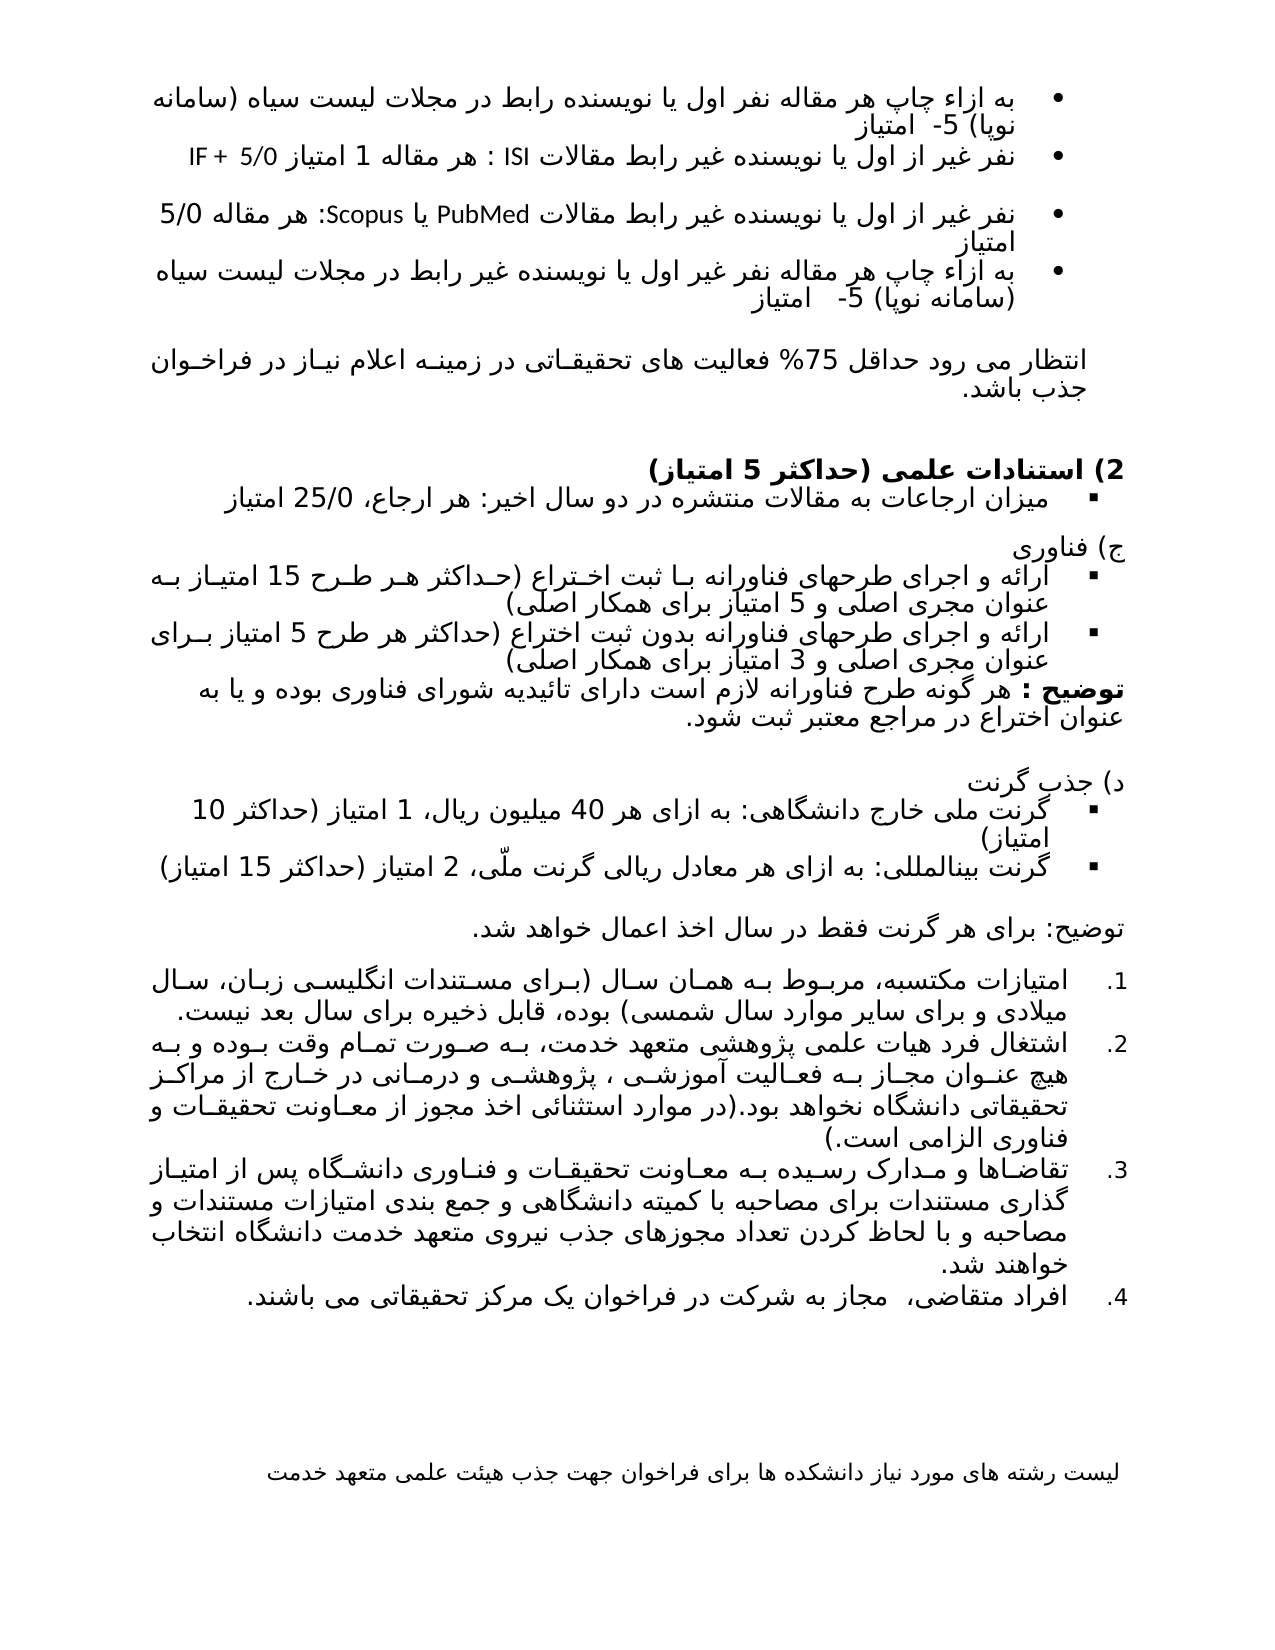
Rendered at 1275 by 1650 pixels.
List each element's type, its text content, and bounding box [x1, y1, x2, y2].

list اشتغال فرد هيات علمی پژوهشی متعهد خدمت، به صورت تمام وقت بوده و به هيچ عنوان مجاز به فعاليت آموزشی ، پژوهشی و درمانی در خارج از مراکز تحقیقاتی دانشگاه نخواهد بود.(در موارد استثنائی اخذ مجوز از معاونت تحقیقات و فناوری الزامی است.) [150, 1027, 1106, 1153]
list نفر غیر از اول یا نویسنده غیر رابط مقالات ISI : هر مقاله 1 امتیاز IF + 5/0 [150, 141, 1054, 199]
list ارائه و اجرای طرحهای فناورانه با ثبت اختراع (حداکثر هر طرح 15 امتیاز به عنوان مجری اصلی و 5 امتیاز برای همکار اصلی) [150, 563, 1087, 619]
text 2) استنادات علمی (حداکثر 5 امتياز) [150, 457, 1125, 485]
text توضیح: برای هر گرنت فقط در سال اخذ اعمال خواهد شد. [150, 915, 1125, 943]
list ارائه و اجرای طرحهای فناورانه بدون ثبت اختراع (حداکثر هر طرح 5 امتیاز برای عنوان مجری اصلی و 3 امتیاز برای همکار اصلی) [150, 619, 1087, 676]
list امتيازات مکتسبه، مربوط به همان سال (برای مستندات انگلیسی زبان، سال میلادی و برای سایر موارد سال شمسی) بوده، قابل ذخيره برای سال بعد نيست. [150, 964, 1106, 1027]
text لیست رشته های مورد نیاز دانشکده ها برای فراخوان جهت جذب هیئت علمی متعهد خدمت [225, 1459, 1162, 1486]
list انتظار می رود حداقل 75% فعالیت های تحقیقاتی در زمینه اعلام نیاز در فراخوان جذب باشد. [150, 347, 1087, 404]
text توضیح : هر گونه طرح فناورانه لازم است دارای تائيديه شورای فناوری بوده و یا به عنوان اختراع در مراجع معتبر ثبت شود. [150, 676, 1125, 733]
list میزان ارجاعات به مقالات منتشره در دو سال اخير: هر ارجاع، 25/0 امتیاز [150, 485, 1087, 513]
list گرنت ملی خارج دانشگاهی: به ازای هر 40 میلیون ريال، 1 امتیاز (حداکثر 10 امتیاز) [150, 797, 1087, 854]
list به ازاء چاپ هر مقاله نفر غیر اول یا نویسنده غیر رابط در مجلات لیست سیاه (سامانه نوپا) 5- امتیاز [150, 257, 1054, 314]
list افراد متقاضی، مجاز به شرکت در فراخوان یک مرکز تحقیقاتی می باشند. [150, 1280, 1106, 1311]
list به ازاء چاپ هر مقاله نفر اول یا نویسنده رابط در مجلات لیست سیاه (سامانه نوپا) 5- امتیاز [150, 84, 1054, 141]
text د) جذب گرنت [150, 768, 1125, 797]
list گرنت بينالمللی: به ازای هر معادل ريالی گرنت ملّی، 2 امتیاز (حداکثر 15 امتیاز) [150, 854, 1087, 882]
text ج) فناوری [150, 534, 1125, 563]
list نفر غیر از اول یا نویسنده غیر رابط مقالات PubMed يا Scopus: هر مقاله 5/0 امتیاز [150, 199, 1054, 257]
list تقاضاها و مدارک رسیده به معاونت تحقیقات و فناوری دانشگاه پس از امتیاز گذاری مستندات برای مصاحبه با کمیته دانشگاهی و جمع بندی امتیازات مستندات و مصاحبه و با لحاظ کردن تعداد مجوزهای جذب نیروی متعهد خدمت دانشگاه انتخاب خواهند شد. [150, 1153, 1106, 1280]
